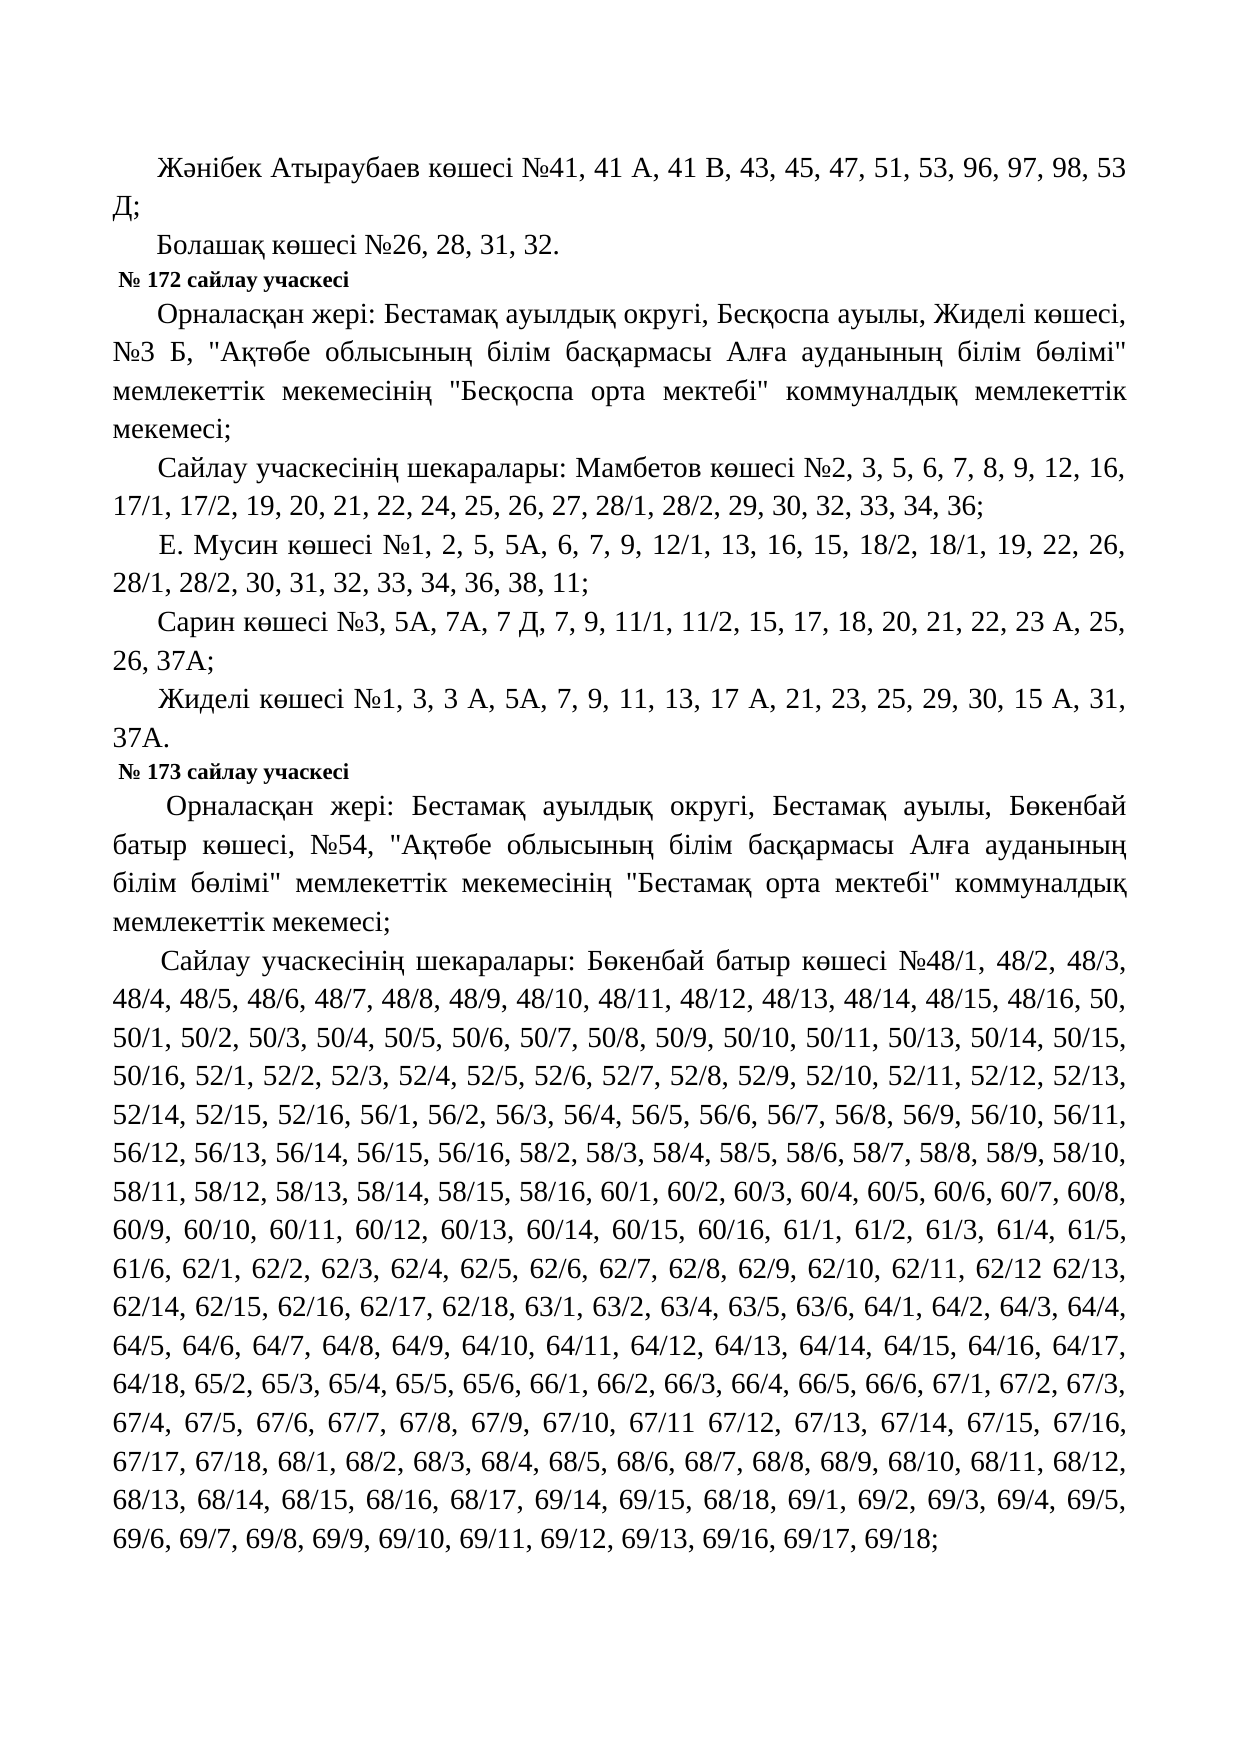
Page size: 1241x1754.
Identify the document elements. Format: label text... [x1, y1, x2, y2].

text Жәнібек Атыраубаев көшесі №41, 41 А, 41 В, 43, 45, 47, 51, 53, 96, 97, 98, 53 Д; [112, 150, 1128, 222]
text Е. Мусин көшесі №1, 2, 5, 5А, 6, 7, 9, 12/1, 13, 16, 15, 18/2, 18/1, 19, 22, 26, 28/1, 28/2, 30, 31, 32, 33, 34, 36, 38, 11; [112, 527, 1128, 599]
text Орналасқан жері: Бестамақ ауылдық округі, Бестамақ ауылы, Бөкенбай батыр көшесі, №54, "Ақтөбе облысының білім басқармасы Алға ауданының білім бөлімі" мемлекеттік мекемесінің "Бестамақ орта мектебі" коммуналдық мемлекеттік мекемесі; [112, 788, 1128, 938]
text Болашақ көшесі №26, 28, 31, 32. [112, 227, 1128, 261]
text Жиделі көшесі №1, 3, 3 А, 5А, 7, 9, 11, 13, 17 А, 21, 23, 25, 29, 30, 15 А, 31, 37А. [112, 681, 1128, 753]
text Сайлау учаскесінің шекаралары: Бөкенбай батыр көшесі №48/1, 48/2, 48/3, 48/4, 48/5, 48/6, 48/7, 48/8, 48/9, 48/10, 48/11, 48/12, 48/13, 48/14, 48/15, 48/16, 50, 50/1, 50/2, 50/3, 50/4, 50/5, 50/6, 50/7, 50/8, 50/9, 50/10, 50/11, 50/13, 50/14, 50/15, 50/16, 52/1, 52/2, 52/3, 52/4, 52/5, 52/6, 52/7, 52/8, 52/9, 52/10, 52/11, 52/12, 52/13, 52/14, 52/15, 52/16, 56/1, 56/2, 56/3, 56/4, 56/5, 56/6, 56/7, 56/8, 56/9, 56/10, 56/11, 56/12, 56/13, 56/14, 56/15, 56/16, 58/2, 58/3, 58/4, 58/5, 58/6, 58/7, 58/8, 58/9, 58/10, 58/11, 58/12, 58/13, 58/14, 58/15, 58/16, 60/1, 60/2, 60/3, 60/4, 60/5, 60/6, 60/7, 60/8, 60/9, 60/10, 60/11, 60/12, 60/13, 60/14, 60/15, 60/16, 61/1, 61/2, 61/3, 61/4, 61/5, 61/6, 62/1, 62/2, 62/3, 62/4, 62/5, 62/6, 62/7, 62/8, 62/9, 62/10, 62/11, 62/12 62/13, 62/14, 62/15, 62/16, 62/17, 62/18, 63/1, 63/2, 63/4, 63/5, 63/6, 64/1, 64/2, 64/3, 64/4, 64/5, 64/6, 64/7, 64/8, 64/9, 64/10, 64/11, 64/12, 64/13, 64/14, 64/15, 64/16, 64/17, 64/18, 65/2, 65/3, 65/4, 65/5, 65/6, 66/1, 66/2, 66/3, 66/4, 66/5, 66/6, 67/1, 67/2, 67/3, 67/4, 67/5, 67/6, 67/7, 67/8, 67/9, 67/10, 67/11 67/12, 67/13, 67/14, 67/15, 67/16, 67/17, 67/18, 68/1, 68/2, 68/3, 68/4, 68/5, 68/6, 68/7, 68/8, 68/9, 68/10, 68/11, 68/12, 68/13, 68/14, 68/15, 68/16, 68/17, 69/14, 69/15, 68/18, 69/1, 69/2, 69/3, 69/4, 69/5, 69/6, 69/7, 69/8, 69/9, 69/10, 69/11, 69/12, 69/13, 69/16, 69/17, 69/18; [112, 943, 1128, 1554]
text Сайлау учаскесінің шекаралары: Мамбетов көшесі №2, 3, 5, 6, 7, 8, 9, 12, 16, 17/1, 17/2, 19, 20, 21, 22, 24, 25, 26, 27, 28/1, 28/2, 29, 30, 32, 33, 34, 36; [112, 450, 1128, 522]
text № 172 сайлау учаскесі [112, 266, 1128, 292]
text Сарин көшесі №3, 5А, 7А, 7 Д, 7, 9, 11/1, 11/2, 15, 17, 18, 20, 21, 22, 23 А, 25, 26, 37А; [112, 604, 1128, 676]
text № 173 сайлау учаскесі [112, 758, 1128, 785]
text Орналасқан жері: Бестамақ ауылдық округі, Бесқоспа ауылы, Жиделі көшесі, №3 Б, "Ақтөбе облысының білім басқармасы Алға ауданының білім бөлімі" мемлекеттік мекемесінің "Бесқоспа орта мектебі" коммуналдық мемлекеттік мекемесі; [112, 296, 1128, 445]
